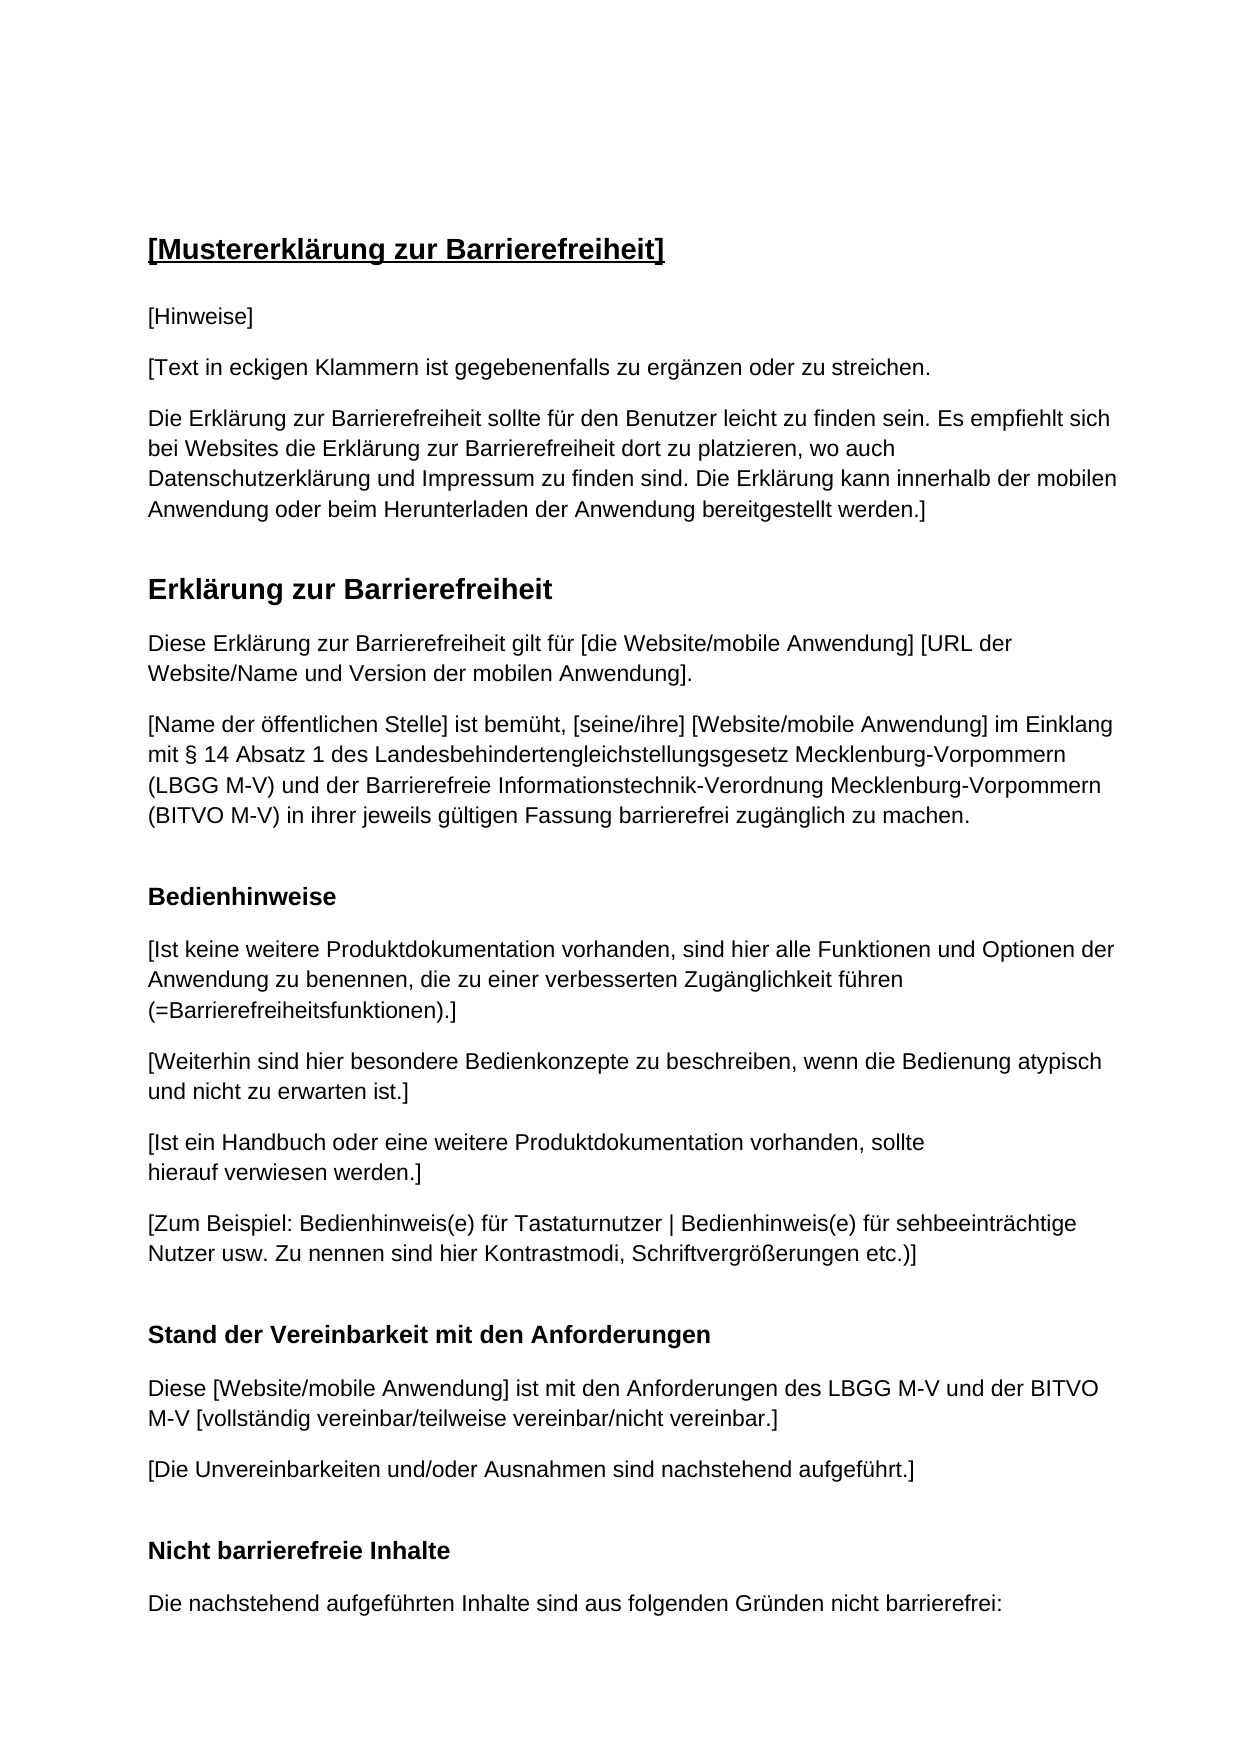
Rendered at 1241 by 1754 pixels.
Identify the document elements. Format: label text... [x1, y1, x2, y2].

text [Zum Beispiel: Bedienhinweis(e) für Tastaturnutzer | Bedienhinweis(e) für sehbeeinträchtige Nutzer usw. Zu nennen sind hier Kontrastmodi, Schriftvergrößerungen etc.)] [148, 1210, 1122, 1267]
text [Weiterhin sind hier besondere Bedienkonzepte zu beschreiben, wenn die Bedienung atypisch und nicht zu erwarten ist.] [148, 1048, 1122, 1104]
subtitle Bedienhinweise [148, 882, 1122, 911]
text [Ist keine weitere Produktdokumentation vorhanden, sind hier alle Funktionen und Optionen der Anwendung zu benennen, die zu einer verbesserten Zugänglichkeit führen (=Barrierefreiheitsfunktionen).] [148, 936, 1122, 1023]
text [Name der öffentlichen Stelle] ist bemüht, [seine/ihre] [Website/mobile Anwendung] im Einklang mit § 14 Absatz 1 des Landesbehindertengleichstellungsgesetz Mecklenburg-Vorpommern (LBGG M-V) und der Barrierefreie Informationstechnik-Verordnung Mecklenburg-Vorpommern (BITVO M-V) in ihrer jeweils gültigen Fassung barrierefrei zugänglich zu machen. [148, 711, 1122, 828]
text [Text in eckigen Klammern ist gegebenenfalls zu ergänzen oder zu streichen. [148, 354, 1122, 380]
text Diese [Website/mobile Anwendung] ist mit den Anforderungen des LBGG M-V und der BITVO M-V [vollständig vereinbar/teilweise vereinbar/nicht vereinbar.] [148, 1375, 1122, 1431]
text Die nachstehend aufgeführten Inhalte sind aus folgenden Gründen nicht barrierefrei: [148, 1590, 1122, 1617]
text Die Erklärung zur Barrierefreiheit sollte für den Benutzer leicht zu finden sein. Es empfiehlt sich bei Websites die Erklärung zur Barrierefreiheit dort zu platzieren, wo auch Datenschutzerklärung und Impressum zu finden sind. Die Erklärung kann innerhalb der mobilen Anwendung oder beim Herunterladen der Anwendung bereitgestellt werden.] [148, 405, 1122, 522]
subtitle Stand der Vereinbarkeit mit den Anforderungen [148, 1321, 1122, 1350]
text [Hinweise] [148, 303, 1122, 329]
subtitle Erklärung zur Barrierefreiheit [148, 576, 1122, 605]
subtitle Nicht barrierefreie Inhalte [148, 1536, 1122, 1565]
text Diese Erklärung zur Barrierefreiheit gilt für [die Website/mobile Anwendung] [URL der Website/Name und Version der mobilen Anwendung]. [148, 630, 1122, 686]
text [Ist ein Handbuch oder eine weitere Produktdokumentation vorhanden, sollte hierauf verwiesen werden.] [148, 1129, 1122, 1185]
text [Die Unvereinbarkeiten und/oder Ausnahmen sind nachstehend aufgeführt.] [148, 1456, 1122, 1482]
subtitle [Mustererklärung zur Barrierefreiheit] [148, 232, 1122, 265]
